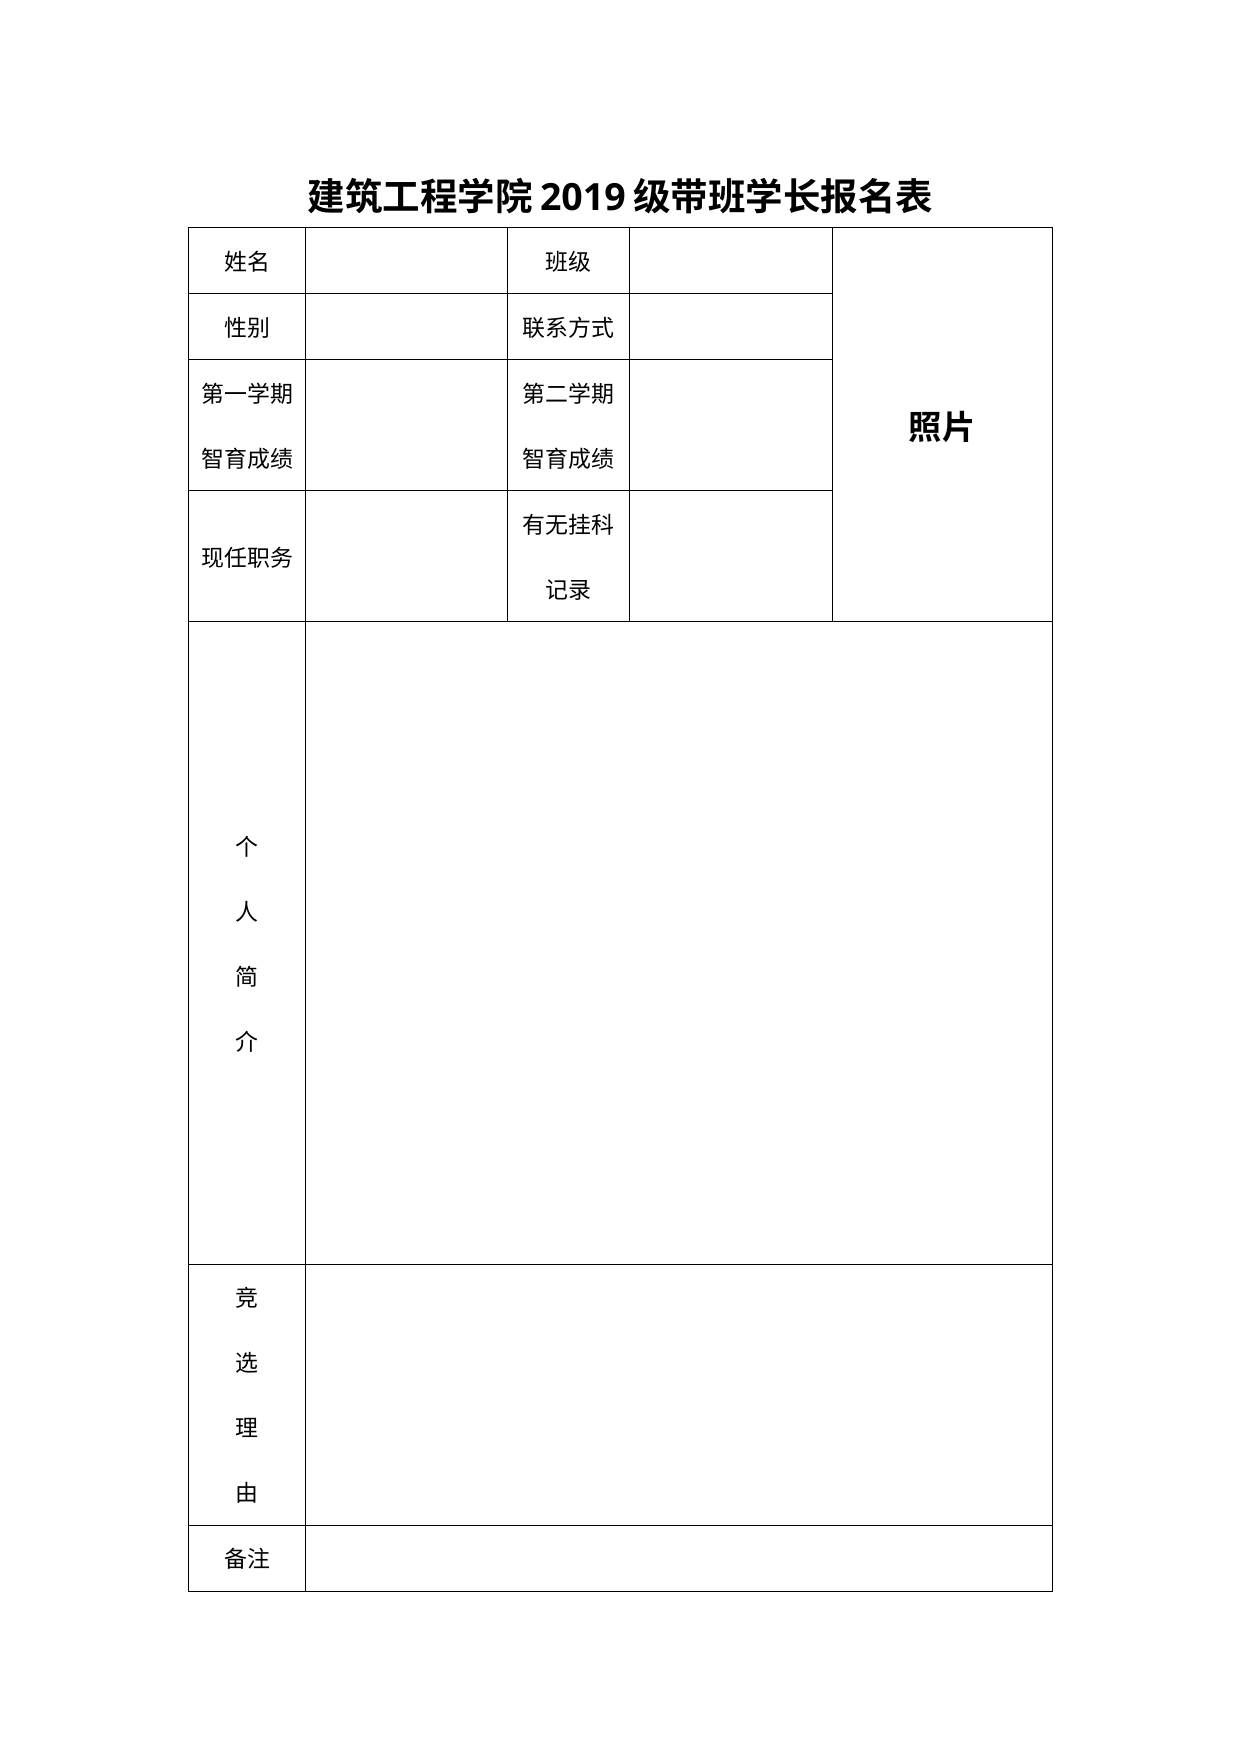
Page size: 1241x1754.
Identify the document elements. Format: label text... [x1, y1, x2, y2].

table_cell [306, 1526, 1052, 1591]
table_cell 性别 [189, 294, 305, 359]
table_cell [630, 294, 832, 359]
table_cell [306, 294, 507, 359]
table_cell 第一学期智育成绩 [189, 360, 305, 490]
table_header 班级 [508, 228, 629, 293]
table_cell 竞 选 理 由 [189, 1265, 305, 1524]
table_cell 联系方式 [508, 294, 629, 359]
table_header [630, 228, 832, 293]
table_header [306, 228, 507, 293]
table_header 姓名 [189, 228, 305, 293]
table_cell [306, 491, 507, 621]
table_cell [630, 491, 832, 621]
table_cell 现任职务 [189, 491, 305, 621]
table_cell 备注 [189, 1526, 305, 1591]
table_header 照片 [833, 228, 1052, 621]
table_cell [306, 360, 507, 490]
table_cell 第二学期智育成绩 [508, 360, 629, 490]
table_cell 个 人 简 介 [189, 622, 305, 1263]
table_cell [306, 1265, 1052, 1524]
text 建筑工程学院2019级带班学长报名表 [187, 162, 1053, 227]
table_cell [306, 622, 1052, 1263]
table_cell [630, 360, 832, 490]
table_cell 有无挂科记录 [508, 491, 629, 621]
